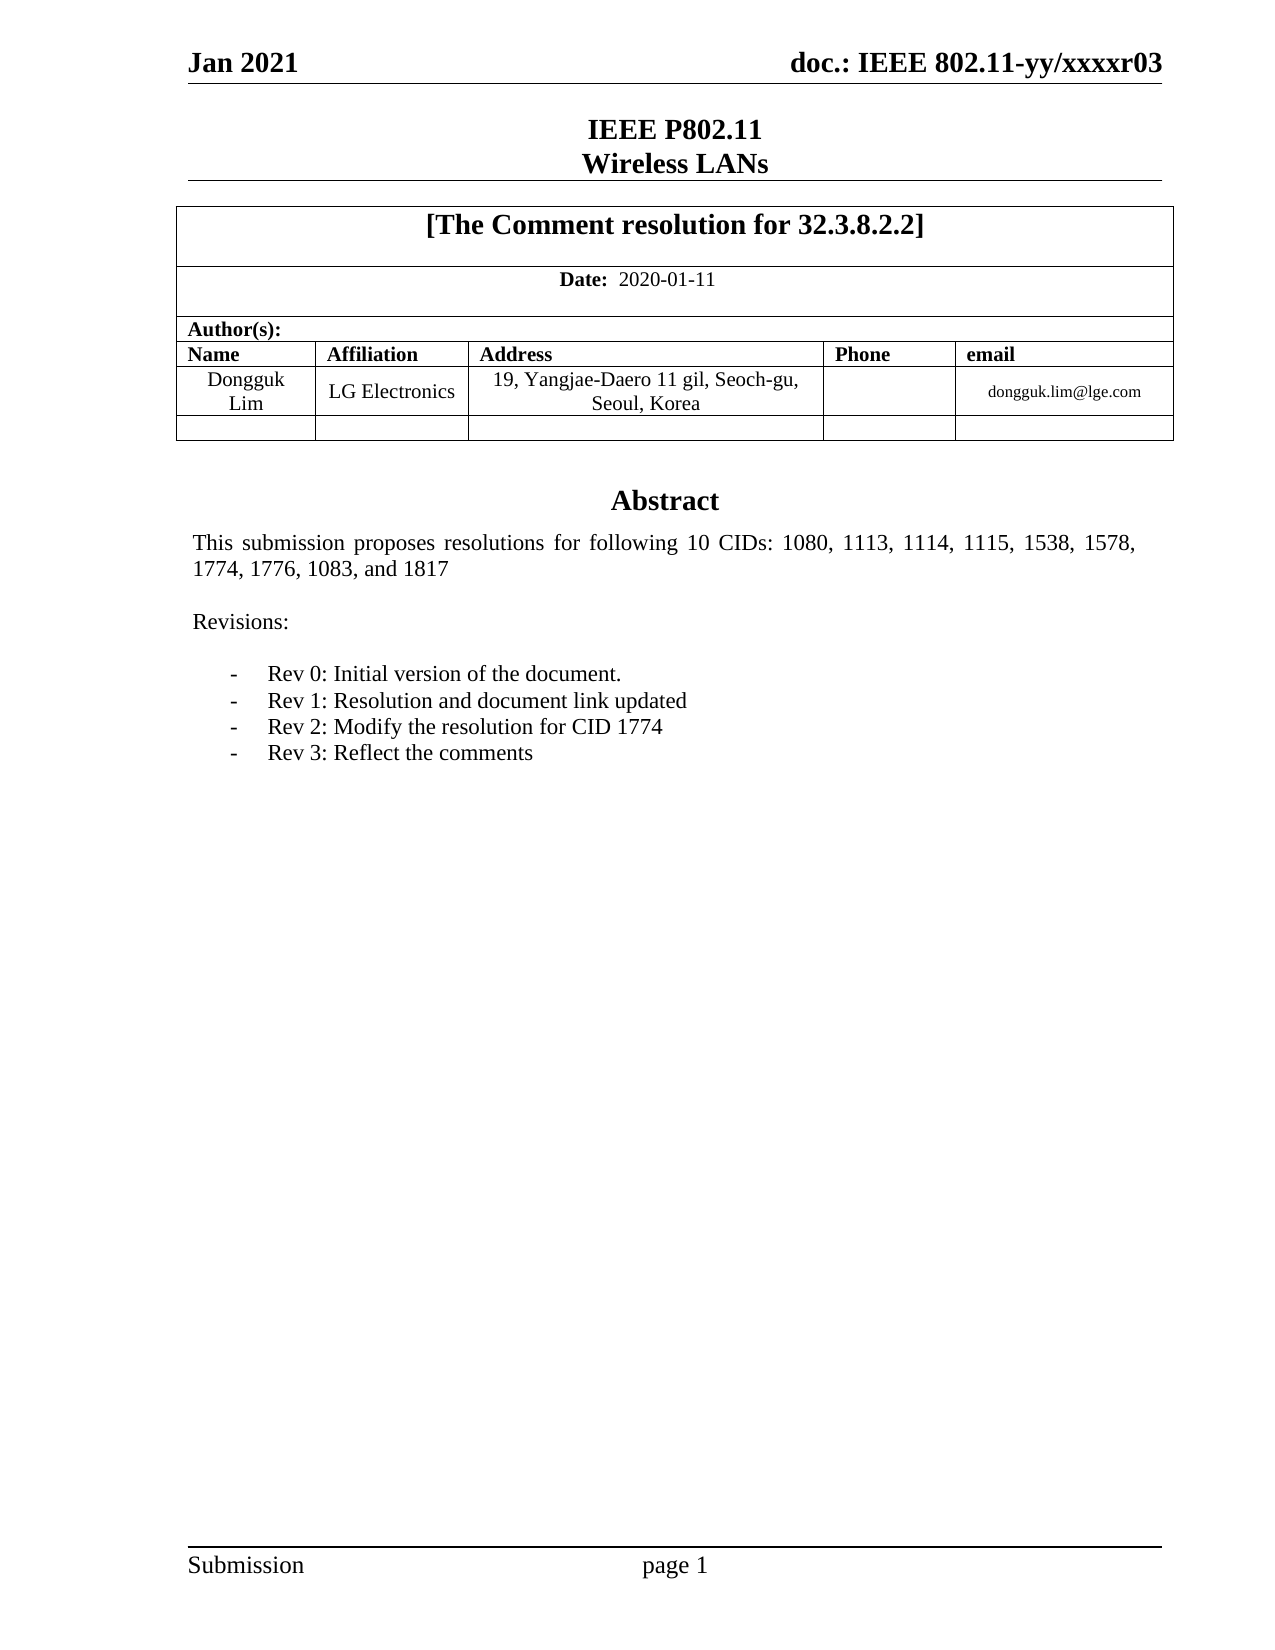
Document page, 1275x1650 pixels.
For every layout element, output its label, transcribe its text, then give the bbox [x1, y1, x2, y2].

text IEEE P802.11 Wireless LANs [187, 112, 1162, 181]
table_cell Date: 2020-01-11 [177, 267, 1173, 316]
table_cell [469, 416, 823, 440]
table_cell [824, 416, 955, 440]
table_cell [316, 416, 468, 440]
table_cell email [956, 342, 1173, 366]
table_header [The Comment resolution for 32.3.8.2.2] [177, 207, 1173, 266]
table_cell Author(s): [177, 317, 1173, 341]
table_cell Name [177, 342, 315, 366]
table_cell Affiliation [316, 342, 468, 366]
table_cell 19, Yangjae-Daero 11 gil, Seoch-gu, Seoul, Korea [469, 367, 823, 415]
table_cell Dongguk Lim [177, 367, 315, 415]
table_cell [824, 367, 955, 415]
table_cell Address [469, 342, 823, 366]
table_cell dongguk.lim@lge.com [956, 367, 1173, 415]
table_cell [956, 416, 1173, 440]
table_cell Phone [824, 342, 955, 366]
table_cell [177, 416, 315, 440]
table_cell LG Electronics [316, 367, 468, 415]
